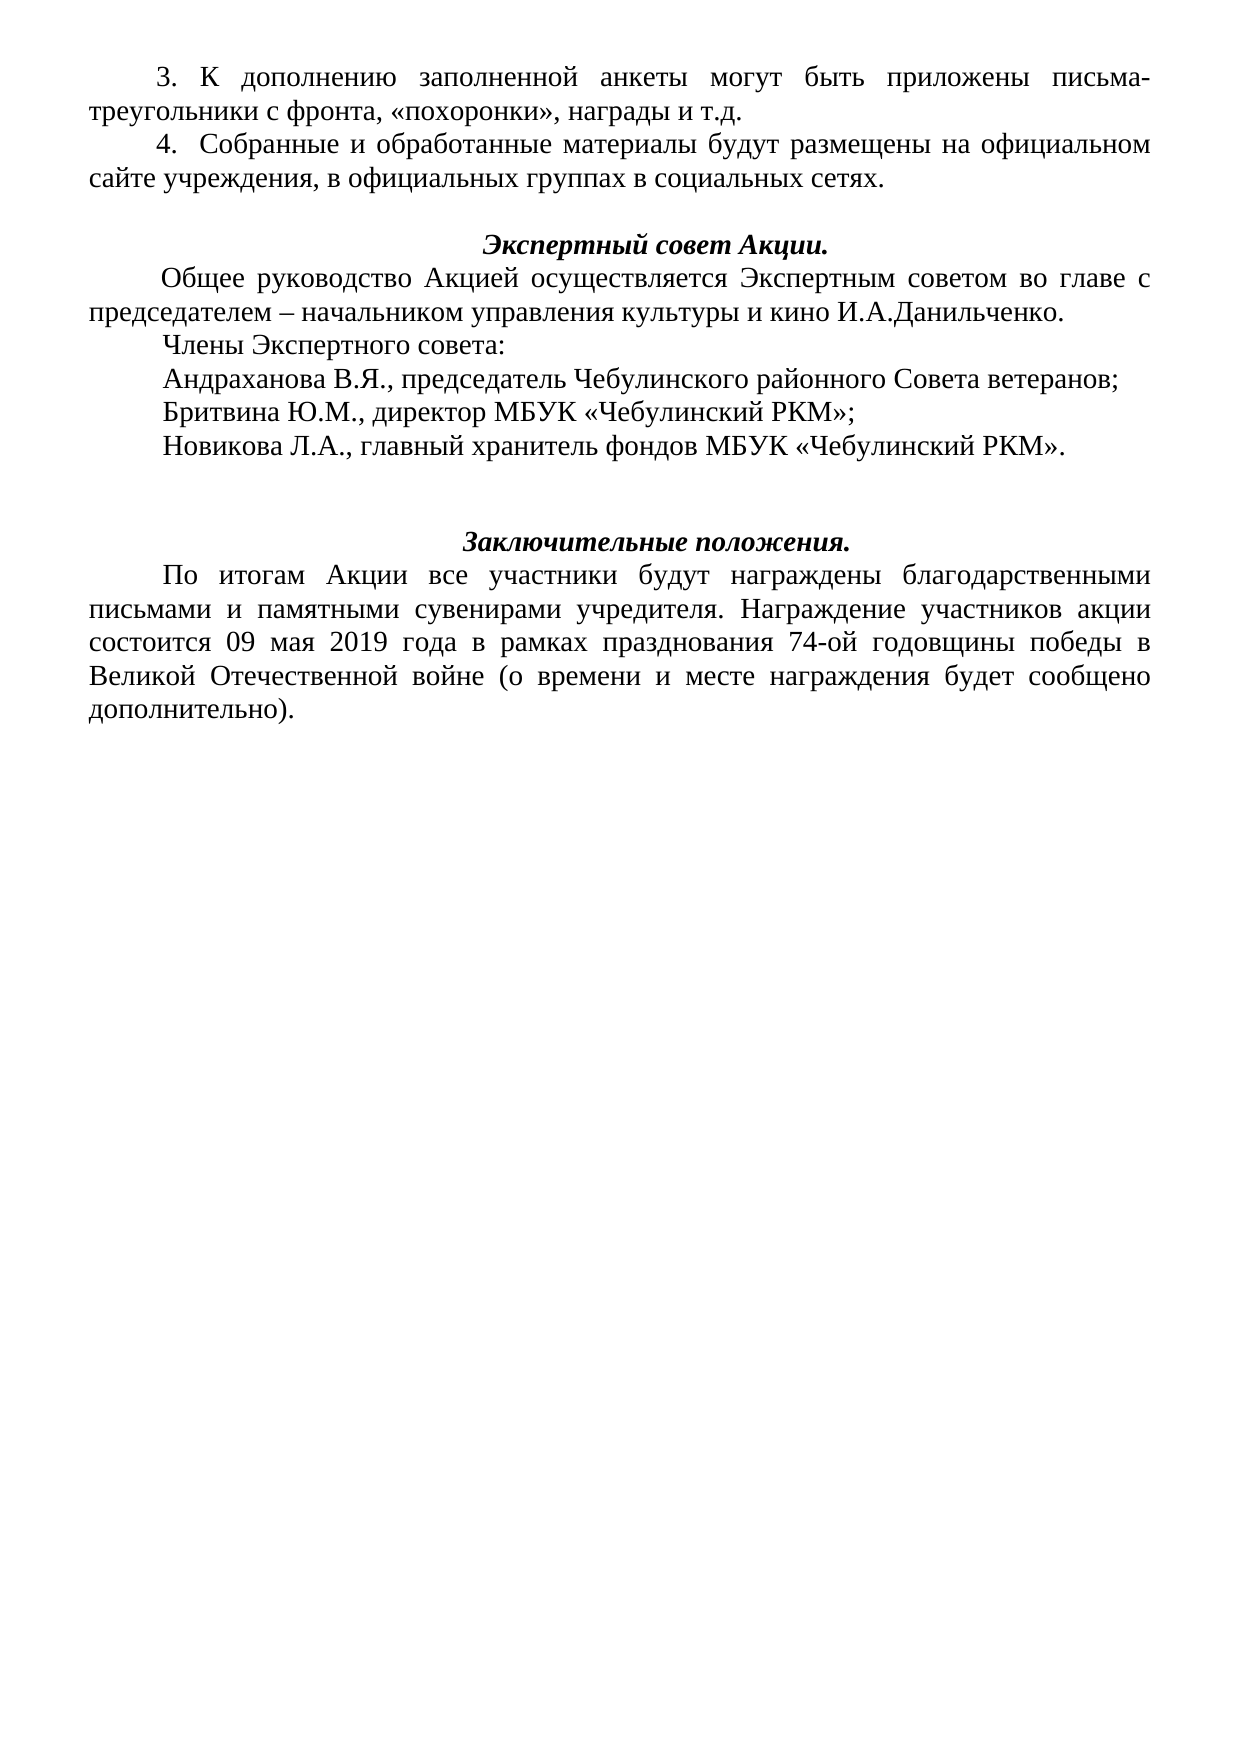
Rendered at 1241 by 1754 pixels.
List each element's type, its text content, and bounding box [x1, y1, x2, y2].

text Новикова Л.А., главный хранитель фондов МБУК «Чебулинский РКМ». [89, 428, 1152, 462]
text Общее руководство Акцией осуществляется Экспертным советом во главе с председателем – начальником управления культуры и кино И.А.Данильченко. [89, 260, 1152, 327]
text 4. Собранные и обработанные материалы будут размещены на официальном сайте учреждения, в официальных группах в социальных сетях. [89, 126, 1152, 193]
text Экспертный совет Акции. [89, 227, 1152, 260]
text 3. К дополнению заполненной анкеты могут быть приложены письма-треугольники с фронта, «похоронки», награды и т.д. [89, 59, 1152, 126]
text По итогам Акции все участники будут награждены благодарственными письмами и памятными сувенирами учредителя. Награждение участников акции состоится 09 мая 2019 года в рамках празднования 74-ой годовщины победы в Великой Отечественной войне (о времени и месте награждения будет сообщено дополнительно). [89, 557, 1152, 725]
text Заключительные положения. [89, 524, 1152, 557]
text Члены Экспертного совета: [89, 327, 1152, 361]
text Бритвина Ю.М., директор МБУК «Чебулинский РКМ»; [89, 394, 1152, 428]
text Андраханова В.Я., председатель Чебулинского районного Совета ветеранов; [89, 361, 1152, 394]
